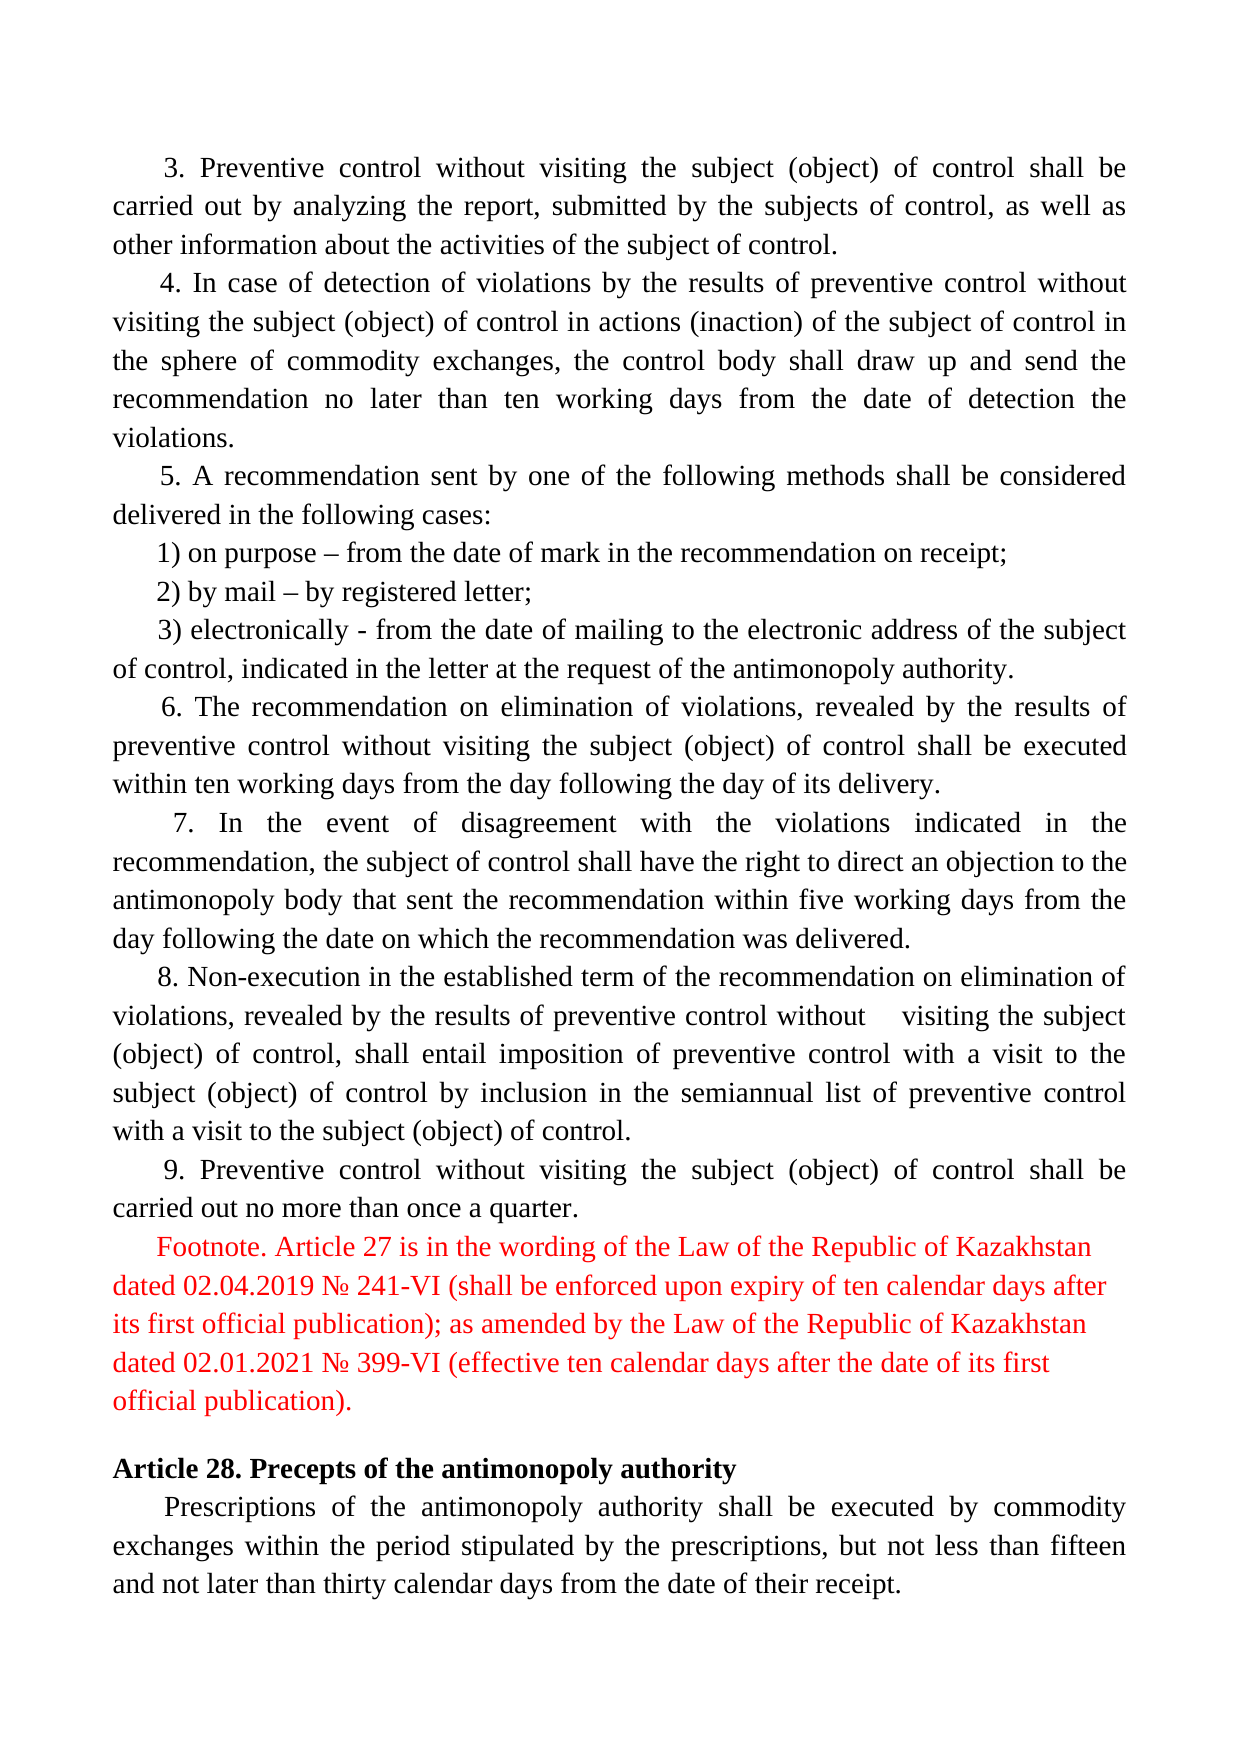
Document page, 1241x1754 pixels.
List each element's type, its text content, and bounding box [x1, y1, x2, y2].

text 7. In the event of disagreement with the violations indicated in the recommendation, the subject of control shall have the right to direct an objection to the antimonopoly body that sent the recommendation within five working days from the day following the date on which the recommendation was delivered. [112, 805, 1128, 954]
text 5. A recommendation sent by one of the following methods shall be considered delivered in the following cases: [112, 458, 1128, 530]
text Prescriptions of the antimonopoly authority shall be executed by commodity exchanges within the period stipulated by the prescriptions, but not less than fifteen and not later than thirty calendar days from the date of their receipt. [112, 1489, 1128, 1600]
text 6. The recommendation on elimination of violations, revealed by the results of preventive control without visiting the subject (object) of control shall be executed within ten working days from the day following the day of its delivery. [112, 689, 1128, 800]
text 1) on purpose – from the date of mark in the recommendation on receipt; [112, 535, 1128, 569]
text 2) by mail – by registered letter; [112, 574, 1128, 607]
text Article 28. Precepts of the antimonopoly authority [112, 1451, 1128, 1484]
text 8. Non-execution in the established term of the recommendation on elimination of violations, revealed by the results of preventive control without visiting the subject (object) of control, shall entail imposition of preventive control with a visit to the subject (object) of control by inclusion in the semiannual list of preventive control with a visit to the subject (object) of control. [112, 959, 1128, 1147]
text 3. Preventive control without visiting the subject (object) of control shall be carried out by analyzing the report, submitted by the subjects of control, as well as other information about the activities of the subject of control. [112, 150, 1128, 261]
text 3) electronically - from the date of mailing to the electronic address of the subject of control, indicated in the letter at the request of the antimonopoly authority. [112, 612, 1128, 684]
text 4. In case of detection of violations by the results of preventive control without visiting the subject (object) of control in actions (inaction) of the subject of control in the sphere of commodity exchanges, the control body shall draw up and send the recommendation no later than ten working days from the date of detection the violations. [112, 266, 1128, 453]
text 9. Preventive control without visiting the subject (object) of control shall be carried out no more than once a quarter. [112, 1152, 1128, 1224]
